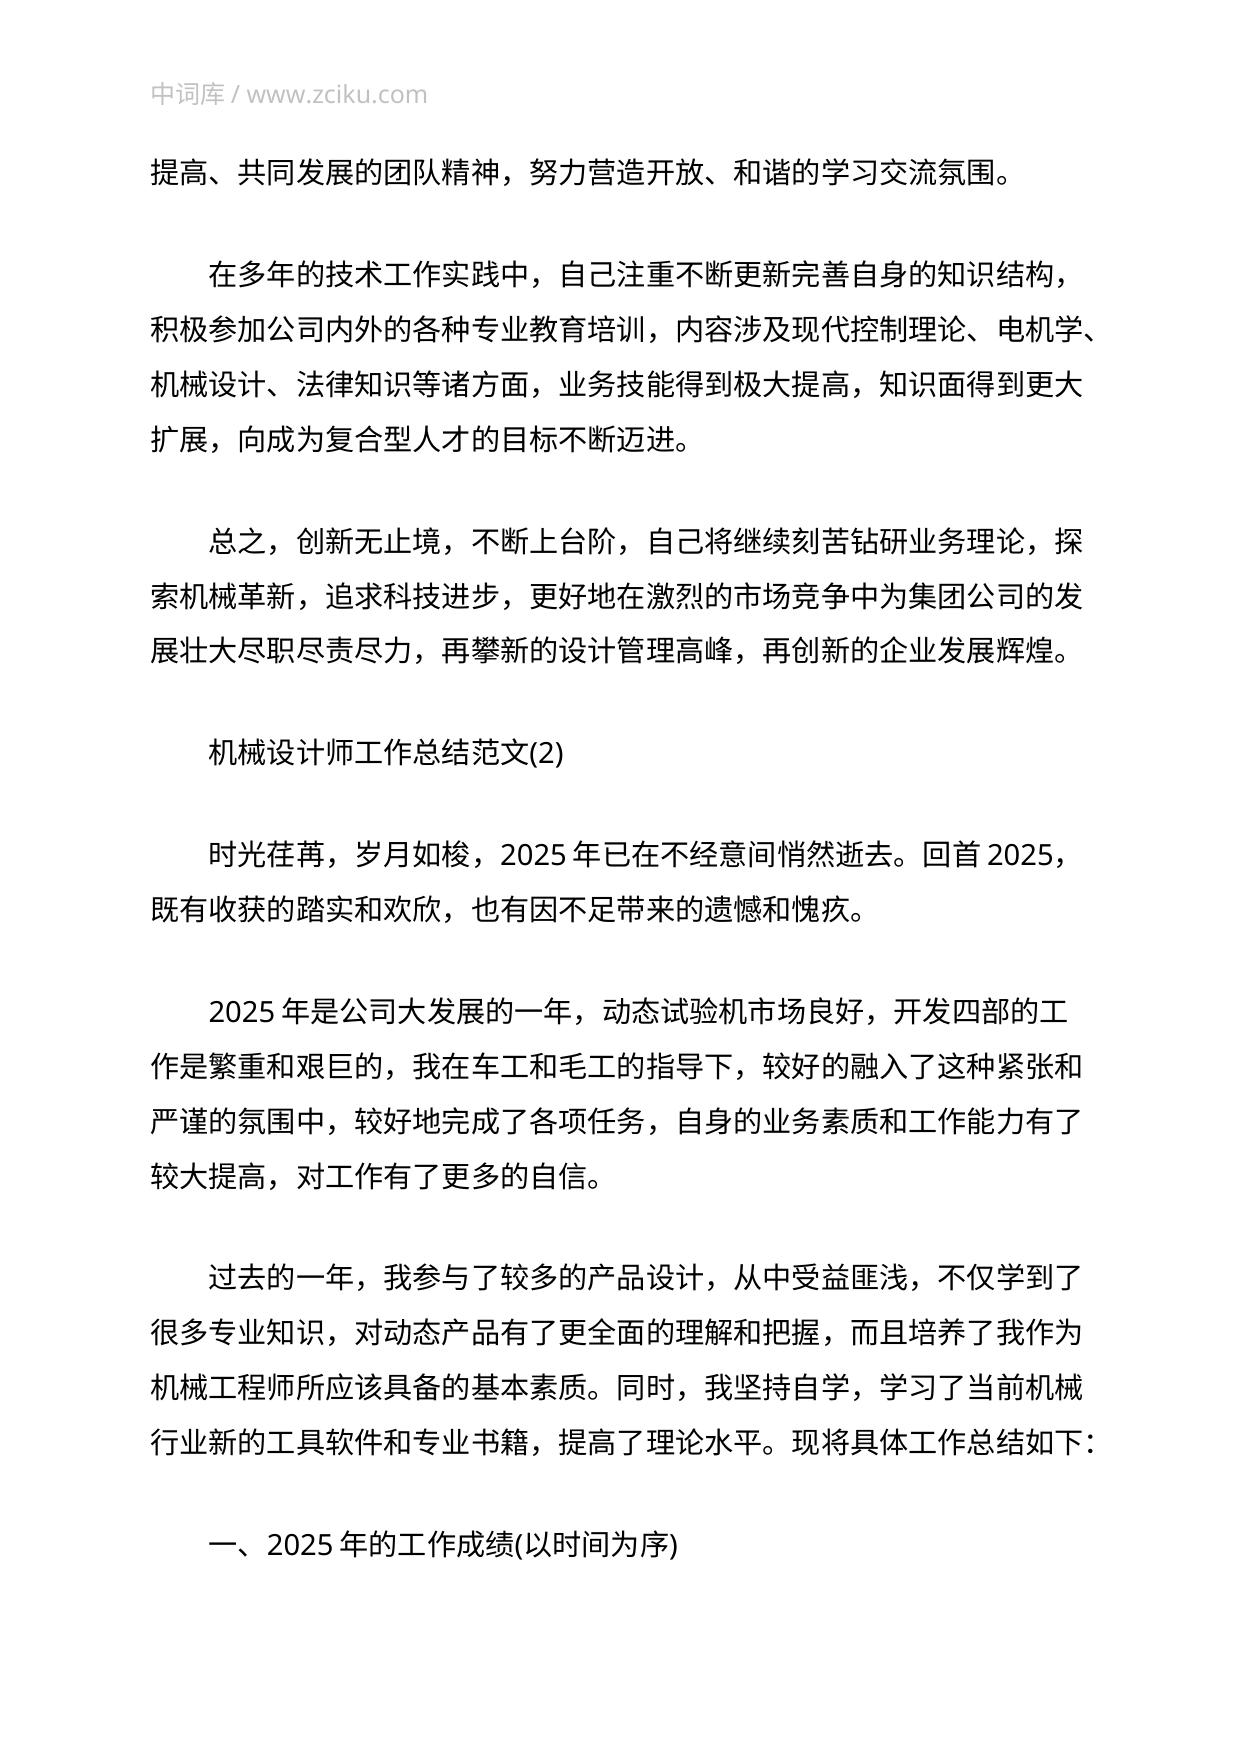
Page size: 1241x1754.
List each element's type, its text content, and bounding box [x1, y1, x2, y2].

text 2025年是公司大发展的一年，动态试验机市场良好，开发四部的工作是繁重和艰巨的，我在车工和毛工的指导下，较好的融入了这种紧张和严谨的氛围中，较好地完成了各项任务，自身的业务素质和工作能力有了较大提高，对工作有了更多的自信。 [150, 988, 1090, 1196]
text 在多年的技术工作实践中，自己注重不断更新完善自身的知识结构，积极参加公司内外的各种专业教育培训，内容涉及现代控制理论、电机学、机械设计、法律知识等诸方面，业务技能得到极大提高，知识面得到更大扩展，向成为复合型人才的目标不断迈进。 [150, 252, 1090, 459]
text 总之，创新无止境，不断上台阶，自己将继续刻苦钻研业务理论，探索机械革新，追求科技进步，更好地在激烈的市场竞争中为集团公司的发展壮大尽职尽责尽力，再攀新的设计管理高峰，再创新的企业发展辉煌。 [150, 518, 1090, 670]
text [150, 150, 1090, 192]
text 一、2025年的工作成绩(以时间为序) [150, 1522, 1090, 1564]
text 时光荏苒，岁月如梭，2025年已在不经意间悄然逝去。回首2025，既有收获的踏实和欢欣，也有因不足带来的遗憾和愧疚。 [150, 832, 1090, 929]
text 机械设计师工作总结范文(2) [150, 730, 1090, 772]
text 过去的一年，我参与了较多的产品设计，从中受益匪浅，不仅学到了很多专业知识，对动态产品有了更全面的理解和把握，而且培养了我作为机械工程师所应该具备的基本素质。同时，我坚持自学，学习了当前机械行业新的工具软件和专业书籍，提高了理论水平。现将具体工作总结如下： [150, 1255, 1090, 1462]
